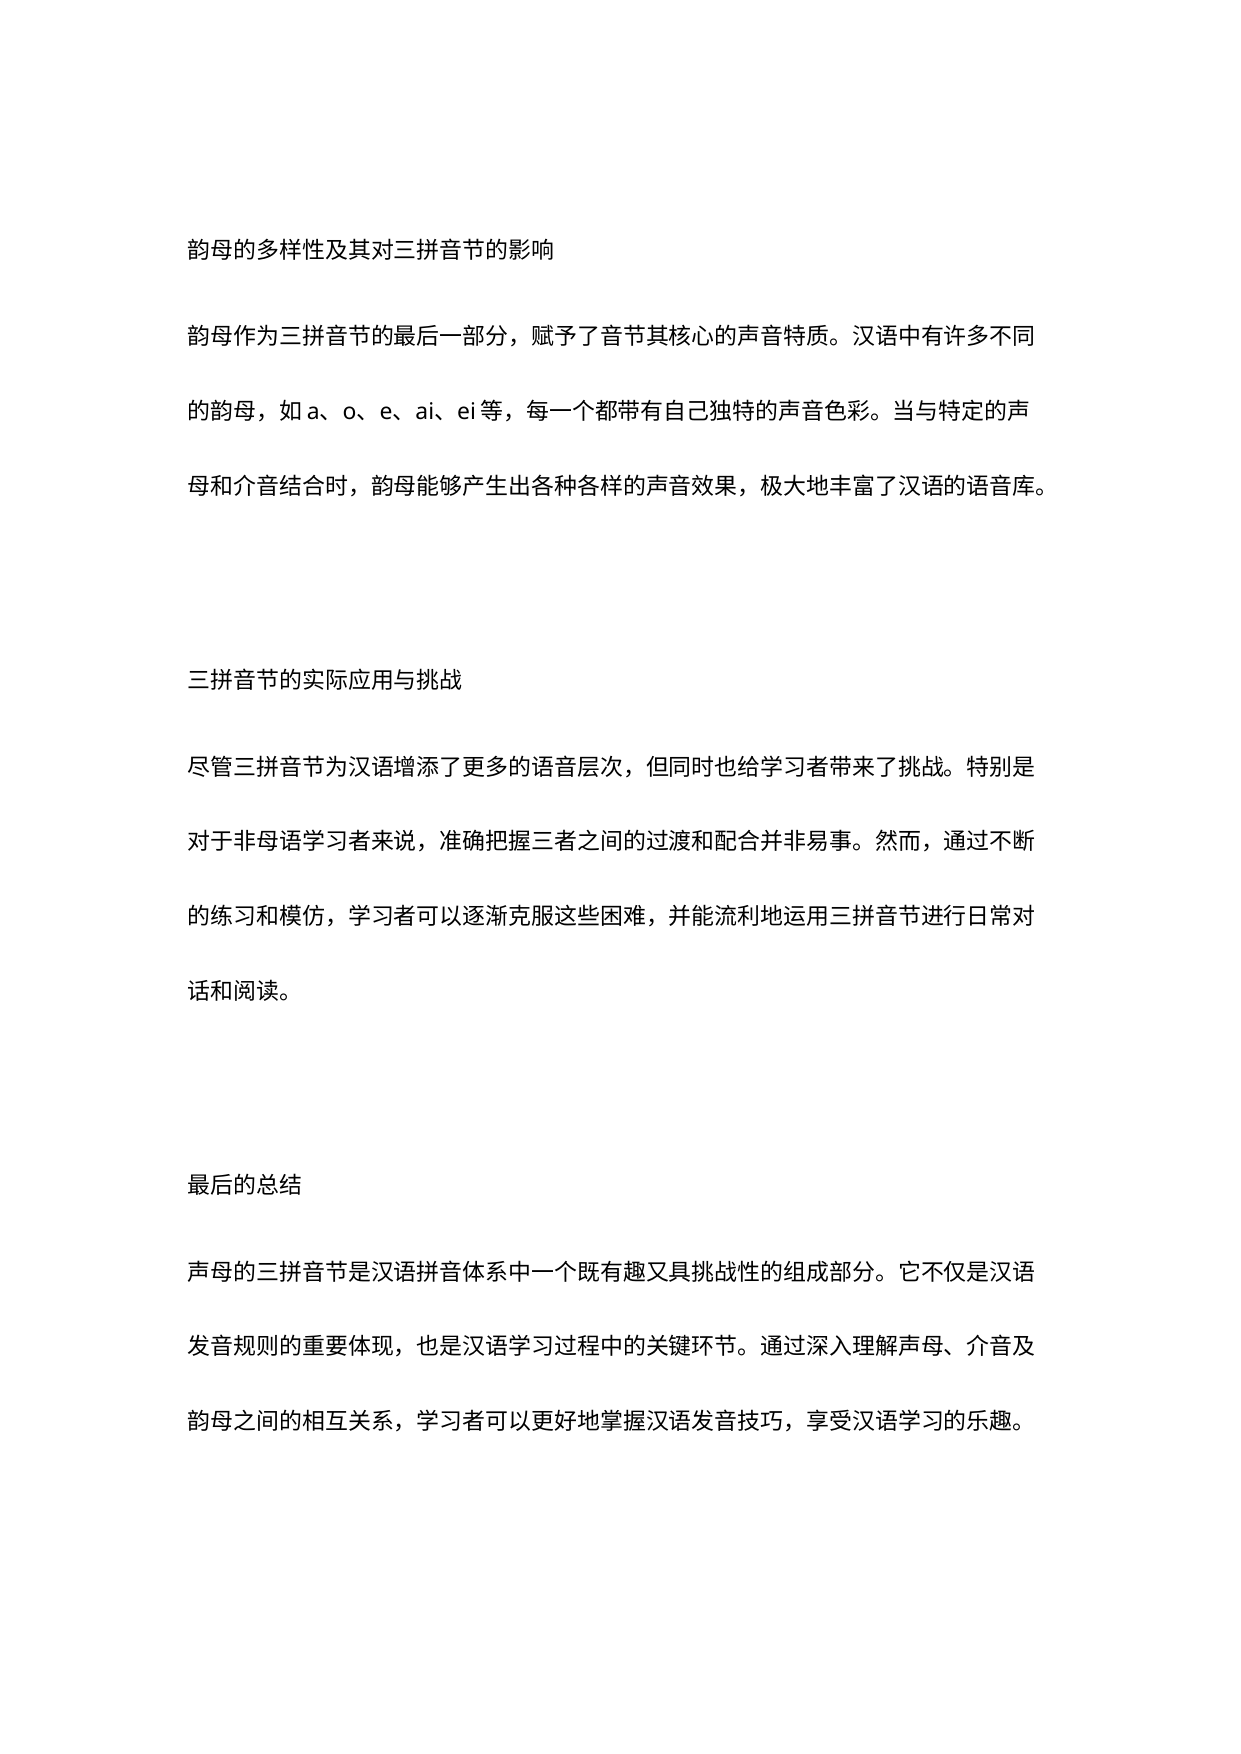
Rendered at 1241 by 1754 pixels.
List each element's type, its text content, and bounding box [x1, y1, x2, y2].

text 三拼音节的实际应用与挑战 [187, 646, 1053, 711]
text 最后的总结 [187, 1151, 1053, 1216]
text 尽管三拼音节为汉语增添了更多的语音层次，但同时也给学习者带来了挑战。特别是对于非母语学习者来说，准确把握三者之间的过渡和配合并非易事。然而，通过不断的练习和模仿，学习者可以逐渐克服这些困难，并能流利地运用三拼音节进行日常对话和阅读。 [187, 733, 1053, 1022]
text 韵母的多样性及其对三拼音节的影响 [187, 216, 1053, 281]
text 韵母作为三拼音节的最后一部分，赋予了音节其核心的声音特质。汉语中有许多不同的韵母，如a、o、e、ai、ei等，每一个都带有自己独特的声音色彩。当与特定的声母和介音结合时，韵母能够产生出各种各样的声音效果，极大地丰富了汉语的语音库。 [187, 302, 1053, 517]
text 声母的三拼音节是汉语拼音体系中一个既有趣又具挑战性的组成部分。它不仅是汉语发音规则的重要体现，也是汉语学习过程中的关键环节。通过深入理解声母、介音及韵母之间的相互关系，学习者可以更好地掌握汉语发音技巧，享受汉语学习的乐趣。 [187, 1237, 1053, 1452]
